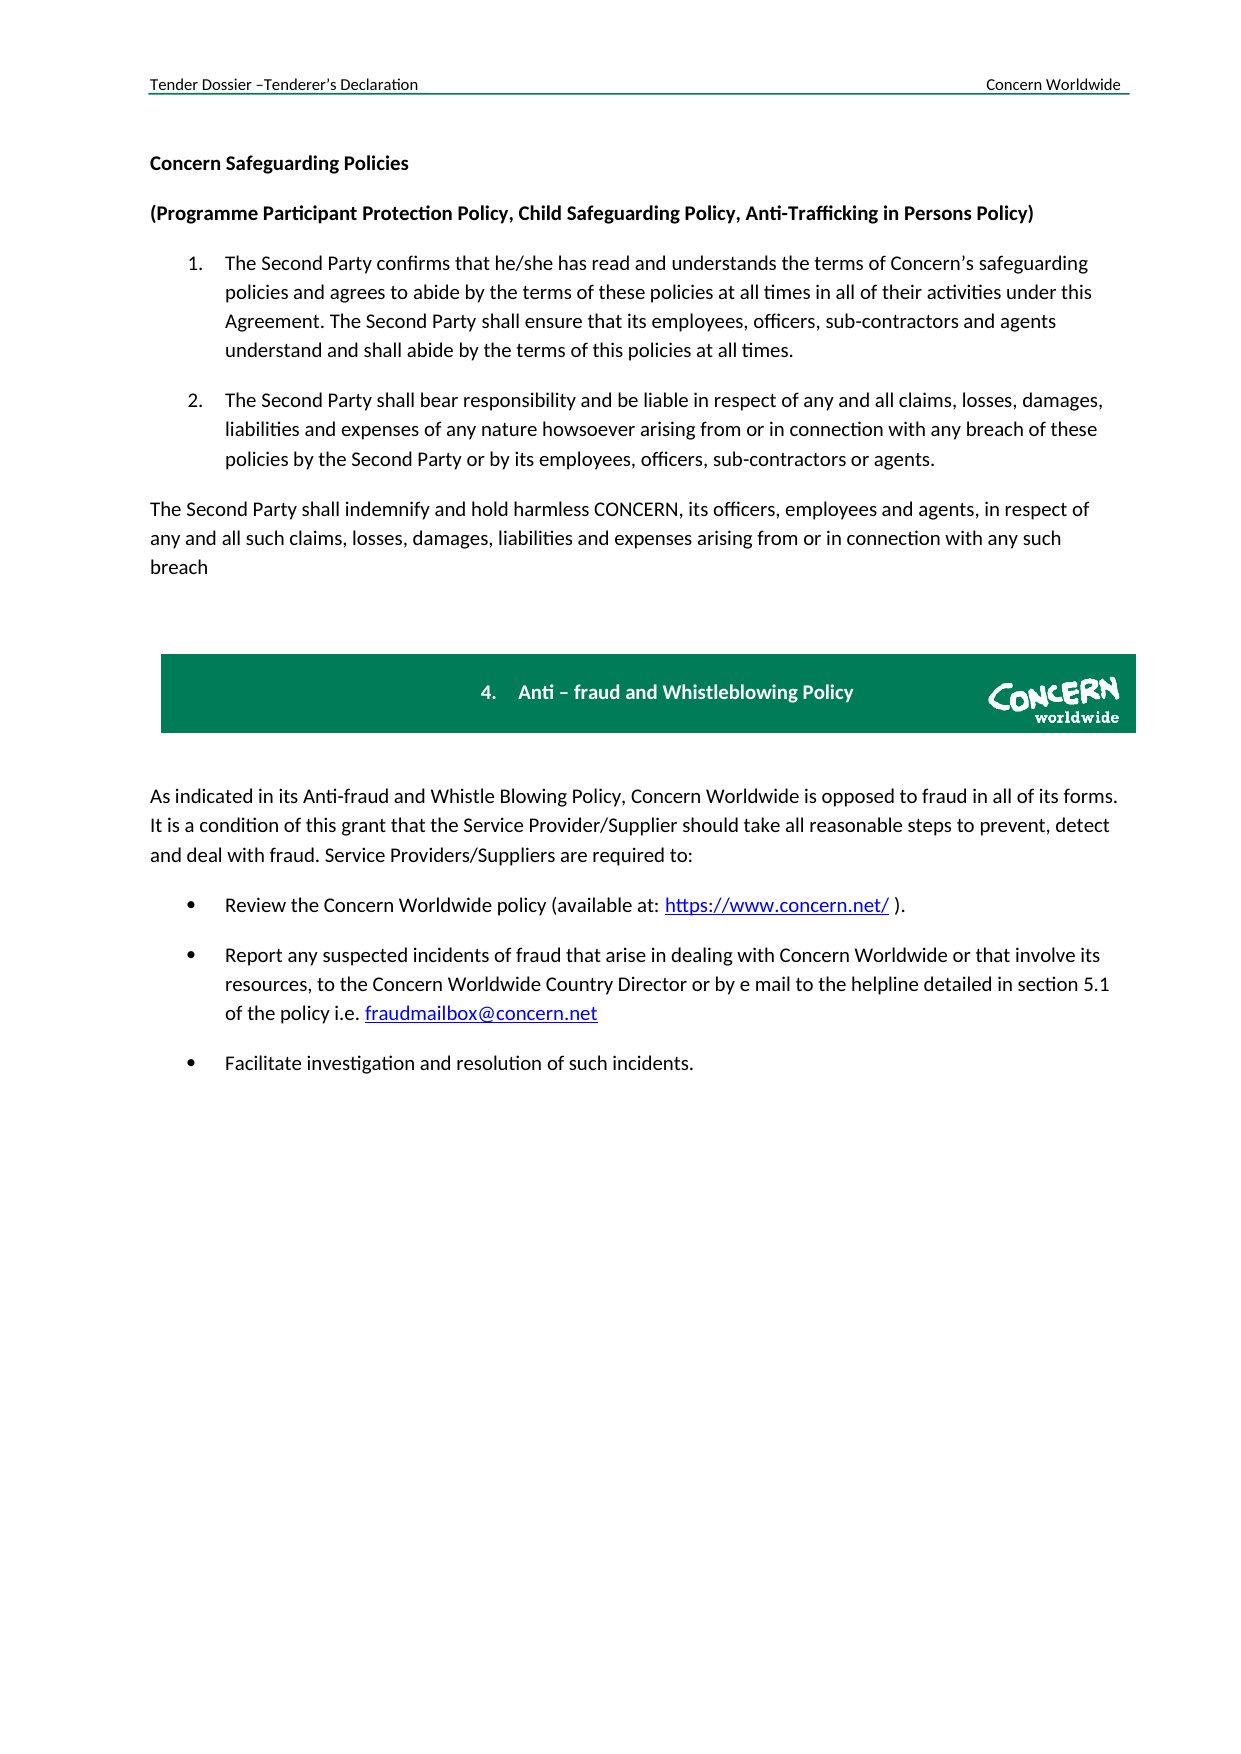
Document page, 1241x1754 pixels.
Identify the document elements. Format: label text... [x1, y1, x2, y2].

table_header Anti – fraud and Whistleblowing Policy [161, 654, 1136, 733]
list The Second Party confirms that he/she has read and understands the terms of Concern’s safeguarding policies and agrees to abide by the terms of these policies at all times in all of their activities under this Agreement. The Second Party shall ensure that its employees, officers, sub-contractors and agents understand and shall abide by the terms of this policies at all times. [187, 250, 1122, 363]
list Review the Concern Worldwide policy (available at: https://www.concern.net/ ). [187, 892, 1122, 917]
list The Second Party shall bear responsibility and be liable in respect of any and all claims, losses, damages, liabilities and expenses of any nature howsoever arising from or in connection with any breach of these policies by the Second Party or by its employees, officers, sub-contractors or agents. [187, 387, 1122, 471]
text The Second Party shall indemnify and hold harmless CONCERN, its officers, employees and agents, in respect of any and all such claims, losses, damages, liabilities and expenses arising from or in connection with any such breach [150, 496, 1122, 579]
text As indicated in its Anti-fraud and Whistle Blowing Policy, Concern Worldwide is opposed to fraud in all of its forms. It is a condition of this grant that the Service Provider/Supplier should take all reasonable steps to prevent, detect and deal with fraud. Service Providers/Suppliers are required to: [150, 783, 1122, 867]
text Concern Safeguarding Policies [150, 150, 1122, 175]
list Facilitate investigation and resolution of such incidents. [187, 1050, 1122, 1076]
text (Programme Participant Protection Policy, Child Safeguarding Policy, Anti-Trafficking in Persons Policy) [150, 200, 1122, 225]
list Report any suspected incidents of fraud that arise in dealing with Concern Worldwide or that involve its resources, to the Concern Worldwide Country Director or by e mail to the helpline detailed in section 5.1 of the policy i.e. fraudmailbox@concern.net [187, 942, 1122, 1026]
picture [972, 662, 1142, 745]
